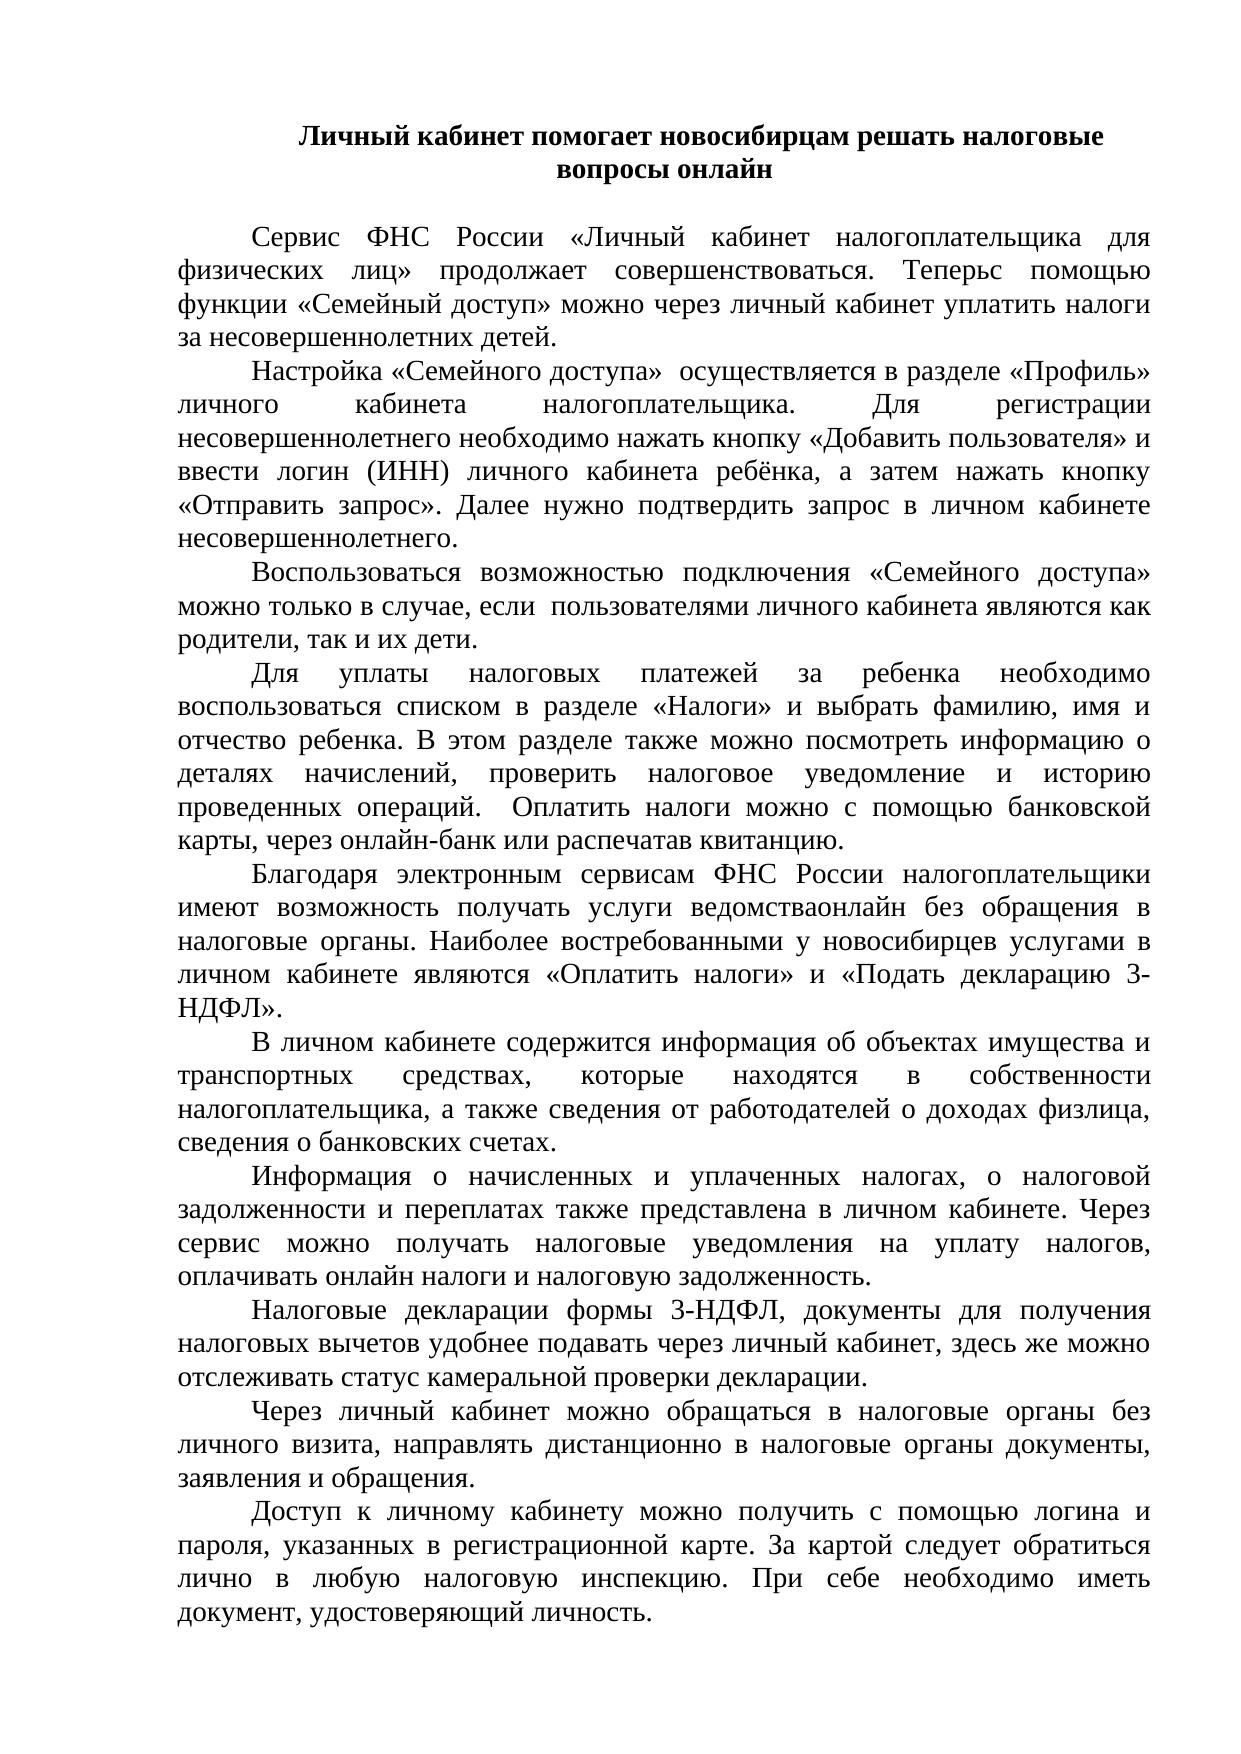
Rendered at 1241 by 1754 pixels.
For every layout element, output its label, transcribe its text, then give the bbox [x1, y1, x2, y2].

text Личный кабинет помогает новосибирцам решать налоговые вопросы онлайн [177, 118, 1152, 185]
text Сервис ФНС России «Личный кабинет налогоплательщика для физических лиц» продолжает совершенствоваться. Теперьс помощью функции «Семейный доступ» можно через личный кабинет уплатить налоги за несовершеннолетних детей. [177, 219, 1152, 353]
text Настройка «Семейного доступа» осуществляется в разделе «Профиль» личного кабинета налогоплательщика. Для регистрации несовершеннолетнего необходимо нажать кнопку «Добавить пользователя» и ввести логин (ИНН) личного кабинета ребёнка, а затем нажать кнопку «Отправить запрос». Далее нужно подтвердить запрос в личном кабинете несовершеннолетнего. [177, 353, 1152, 554]
text Информация о начисленных и уплаченных налогах, о налоговой задолженности и переплатах также представлена в личном кабинете. Через сервис можно получать налоговые уведомления на уплату налогов, оплачивать онлайн налоги и налоговую задолженность. [177, 1158, 1152, 1292]
text Доступ к личному кабинету можно получить с помощью логина и пароля, указанных в регистрационной карте. За картой следует обратиться лично в любую налоговую инспекцию. При себе необходимо иметь документ, удостоверяющий личность. [177, 1493, 1152, 1627]
text Воспользоваться возможностью подключения «Семейного доступа» можно только в случае, если пользователями личного кабинета являются как родители, так и их дети. [177, 554, 1152, 655]
text Благодаря электронным сервисам ФНС России налогоплательщики имеют возможность получать услуги ведомстваонлайн без обращения в налоговые органы. Наиболее востребованными у новосибирцев услугами в личном кабинете являются «Оплатить налоги» и «Подать декларацию 3-НДФЛ». [177, 856, 1152, 1024]
text Налоговые декларации формы 3-НДФЛ, документы для получения налоговых вычетов удобнее подавать через личный кабинет, здесь же можно отслеживать статус камеральной проверки декларации. [177, 1292, 1152, 1393]
text В личном кабинете содержится информация об объектах имущества и транспортных средствах, которые находятся в собственности налогоплательщика, а также сведения от работодателей о доходах физлица, сведения о банковских счетах. [177, 1024, 1152, 1158]
text Через личный кабинет можно обращаться в налоговые органы без личного визита, направлять дистанционно в налоговые органы документы, заявления и обращения. [177, 1393, 1152, 1493]
text Для уплаты налоговых платежей за ребенка необходимо воспользоваться списком в разделе «Налоги» и выбрать фамилию, имя и отчество ребенка. В этом разделе также можно посмотреть информацию о деталях начислений, проверить налоговое уведомление и историю проведенных операций. Оплатить налоги можно с помощью банковской карты, через онлайн-банк или распечатав квитанцию. [177, 655, 1152, 856]
